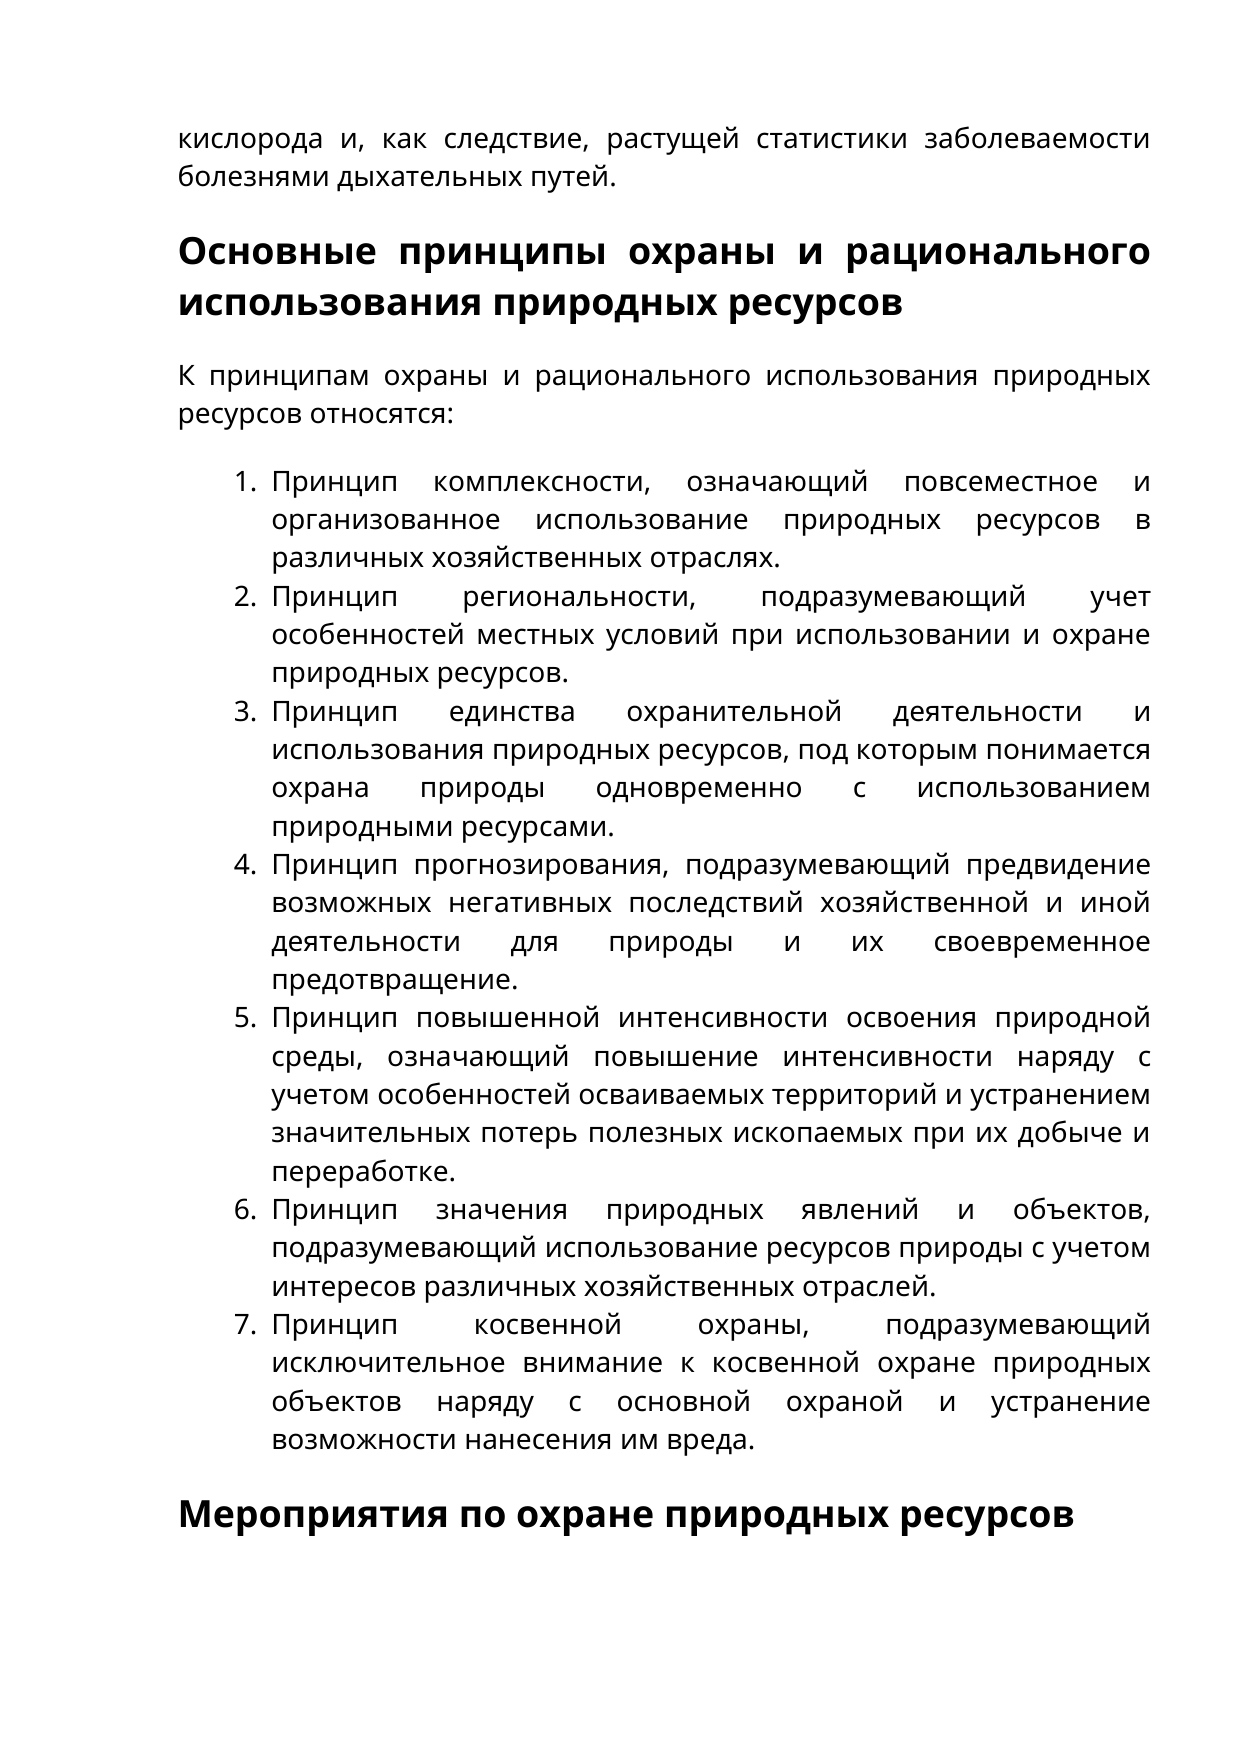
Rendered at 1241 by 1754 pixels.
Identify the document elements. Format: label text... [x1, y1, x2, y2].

list Принцип единства охранительной деятельности и использования природных ресурсов, под которым понимается охрана природы одновременно с использованием природными ресурсами. [233, 691, 1152, 844]
list Принцип комплексности, означающий повсеместное и организованное использование природных ресурсов в различных хозяйственных отраслях. [233, 461, 1152, 576]
text Основные принципы охраны и рационального использования природных ресурсов [177, 224, 1152, 326]
list Принцип значения природных явлений и объектов, подразумевающий использование ресурсов природы с учетом интересов различных хозяйственных отраслей. [233, 1189, 1152, 1304]
list Принцип косвенной охраны, подразумевающий исключительное внимание к косвенной охране природных объектов наряду с основной охраной и устранение возможности нанесения им вреда. [233, 1304, 1152, 1458]
list Принцип повышенной интенсивности освоения природной среды, означающий повышение интенсивности наряду с учетом особенностей осваиваемых территорий и устранением значительных потерь полезных ископаемых при их добыче и переработке. [233, 998, 1152, 1189]
text Мероприятия по охране природных ресурсов [177, 1487, 1152, 1538]
text К принципам охраны и рационального использования природных ресурсов относятся: [177, 355, 1152, 432]
list Принцип региональности, подразумевающий учет особенностей местных условий при использовании и охране природных ресурсов. [233, 576, 1152, 691]
list Принцип прогнозирования, подразумевающий предвидение возможных негативных последствий хозяйственной и иной деятельности для природы и их своевременное предотвращение. [233, 844, 1152, 998]
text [177, 118, 1152, 195]
